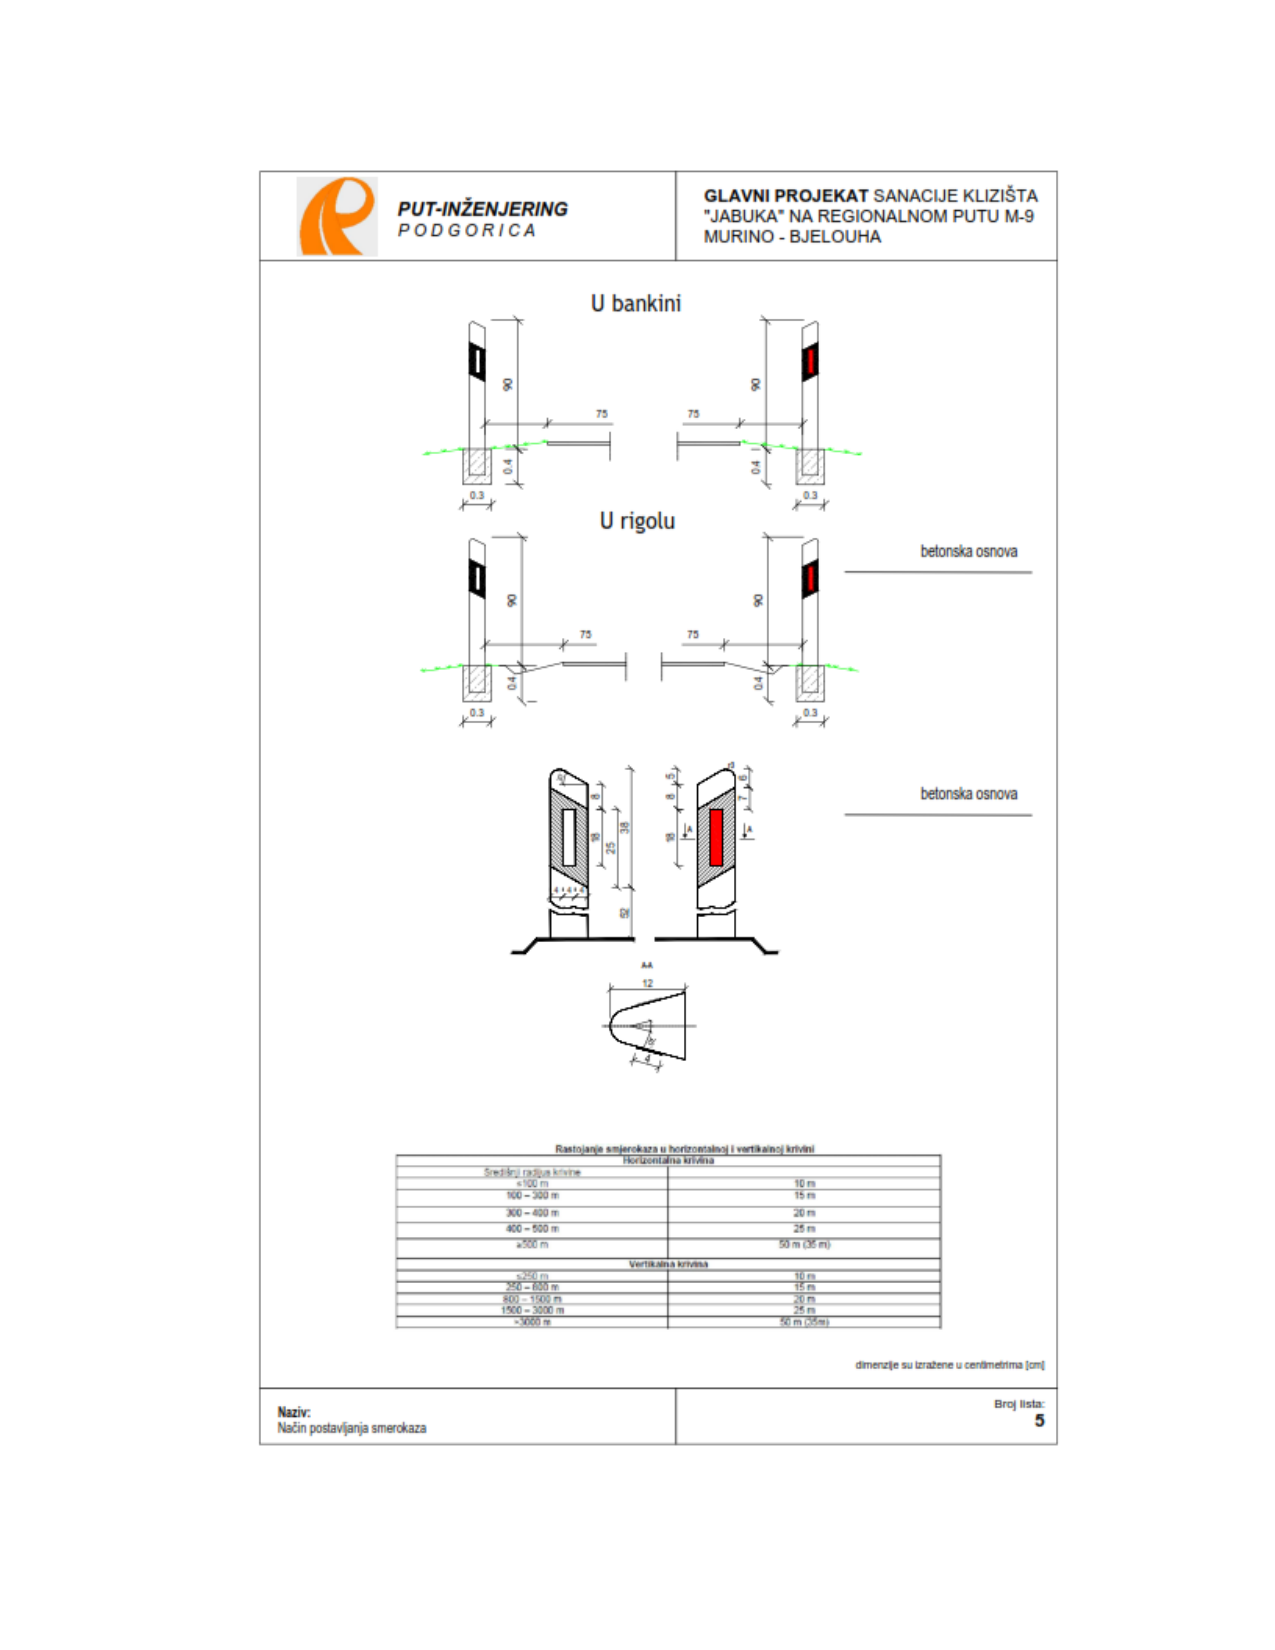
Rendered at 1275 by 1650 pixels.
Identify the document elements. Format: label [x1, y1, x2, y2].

picture [150, 150, 1080, 1466]
